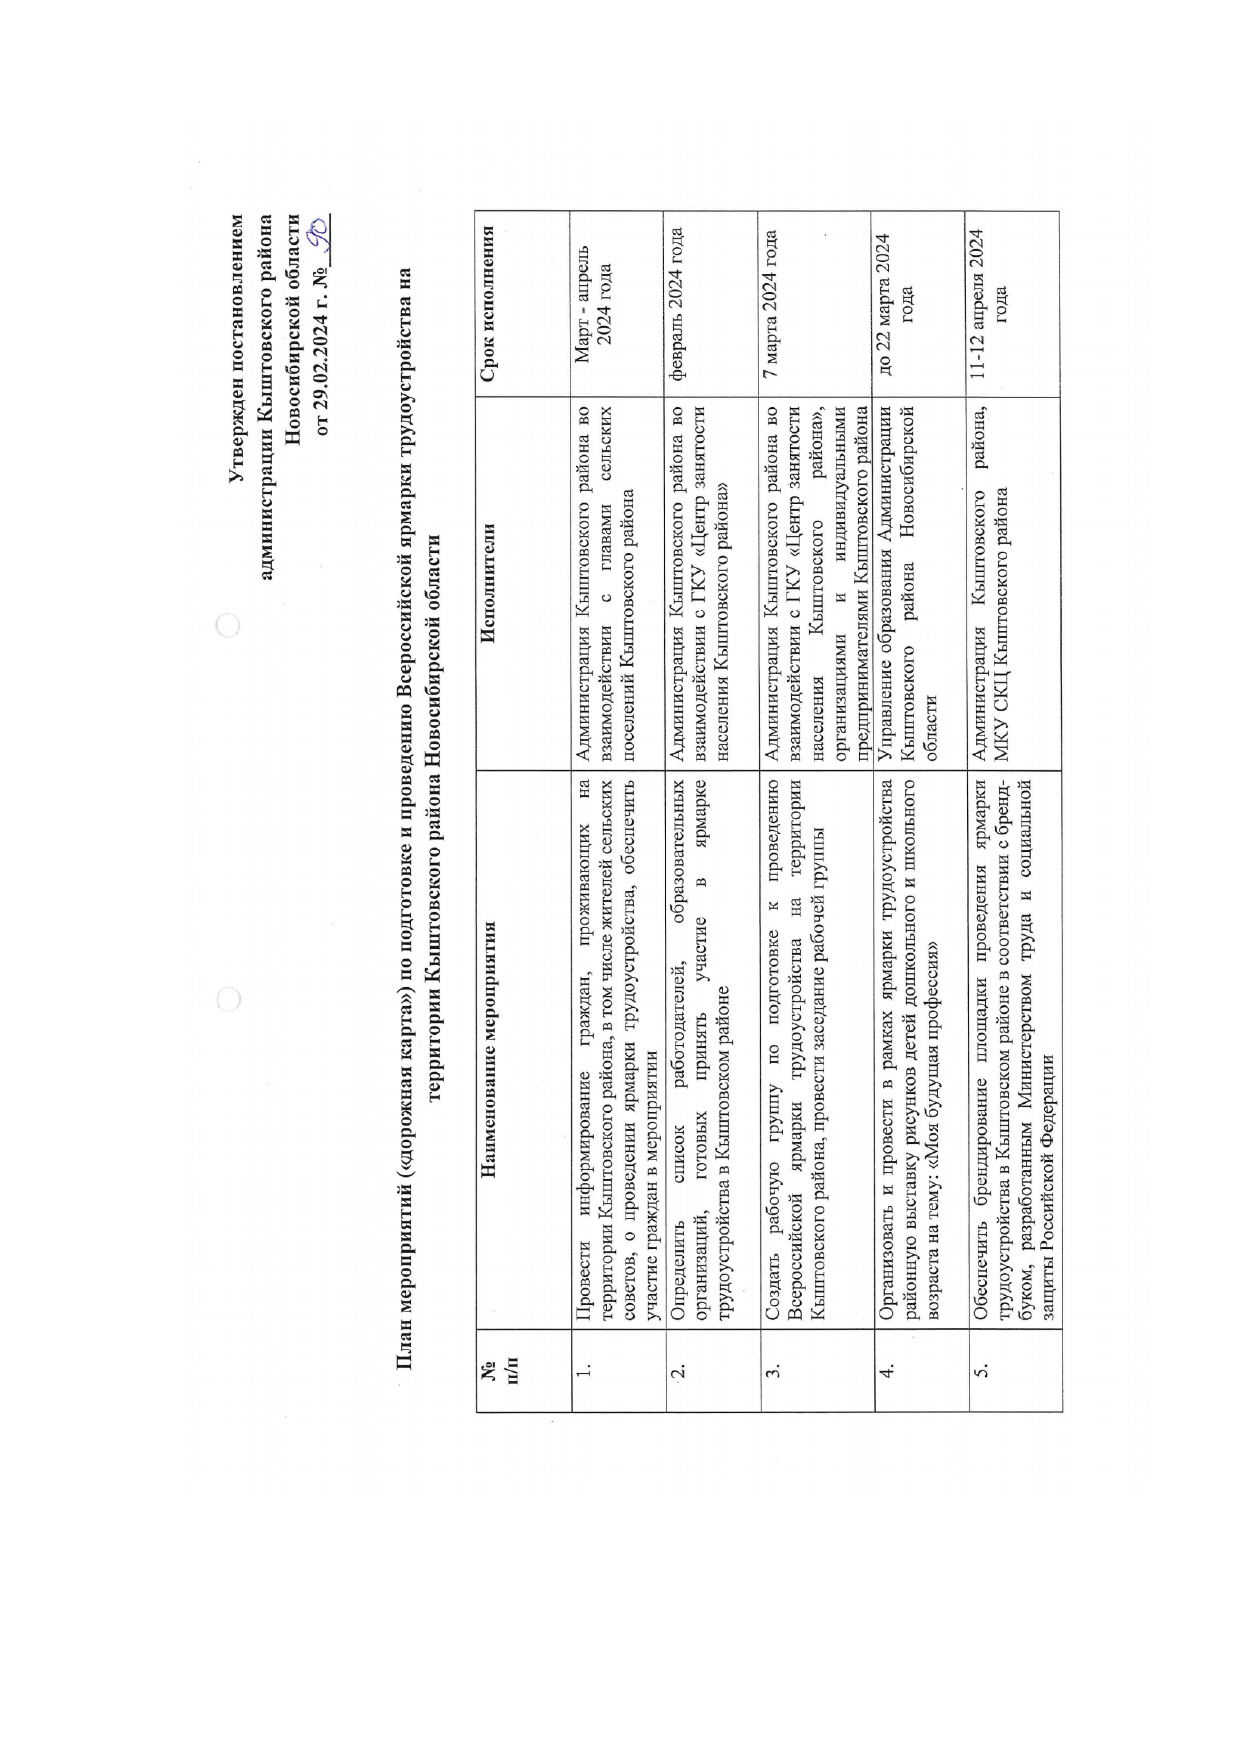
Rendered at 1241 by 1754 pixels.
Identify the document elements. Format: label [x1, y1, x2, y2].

picture [177, 118, 1152, 1498]
